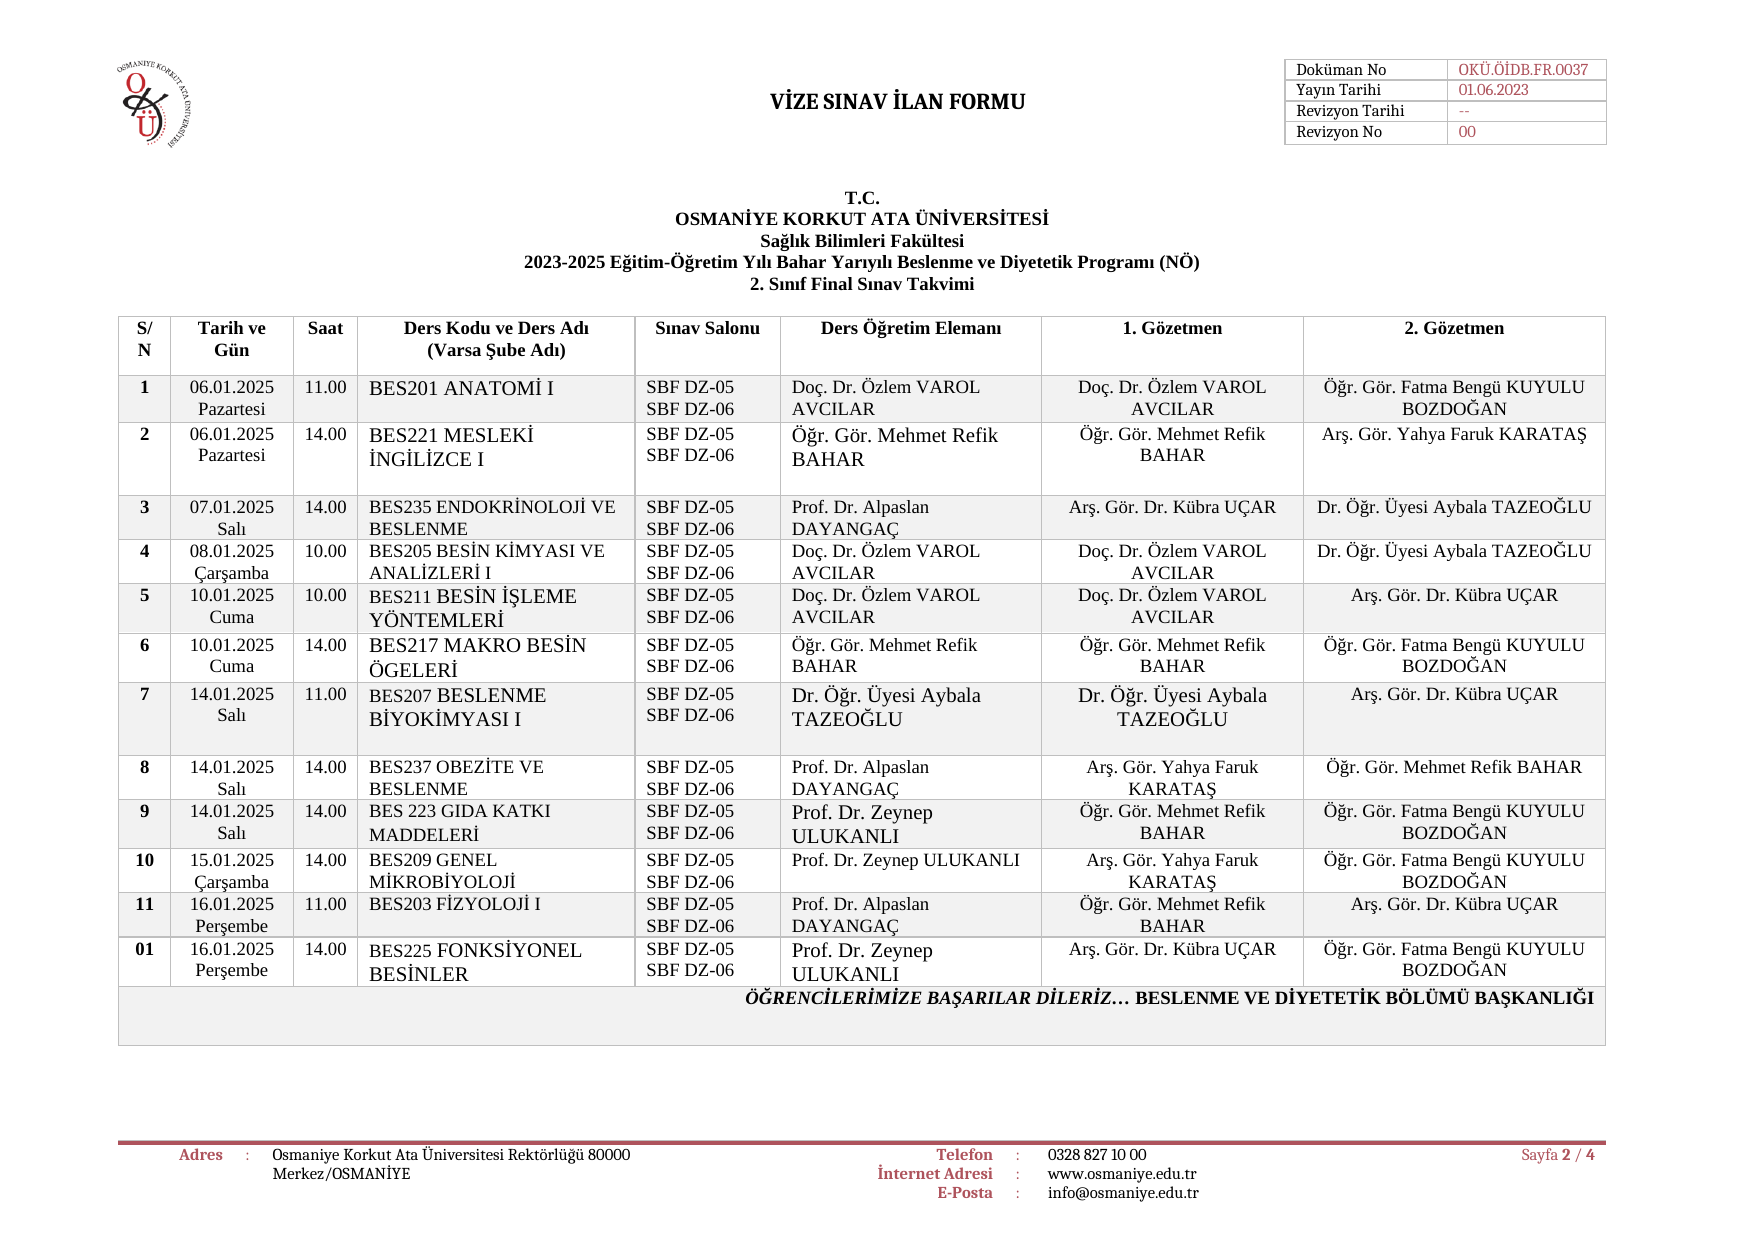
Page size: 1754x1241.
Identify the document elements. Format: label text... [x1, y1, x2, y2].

table_cell SBF DZ-05 SBF DZ-06 [636, 756, 780, 799]
table_cell 06.01.2025 Pazartesi [171, 423, 293, 495]
table_cell 10.01.2025 Cuma [171, 584, 293, 632]
table_cell 9 [119, 800, 170, 848]
table_cell 10.01.2025 Cuma [171, 634, 293, 682]
table_cell Öğr. Gör. Mehmet Refik BAHAR [1042, 634, 1303, 682]
table_cell Prof. Dr. Alpaslan DAYANGAÇ [781, 756, 1041, 799]
table_cell Doç. Dr. Özlem VAROL AVCILAR [1042, 540, 1303, 583]
table_cell Arş. Gör. Dr. Kübra UÇAR [1042, 496, 1303, 539]
table_cell Öğr. Gör. Mehmet Refik BAHAR [1304, 756, 1605, 799]
table_cell 06.01.2025 Pazartesi [171, 376, 293, 422]
table_cell BES201 ANATOMİ I [358, 376, 634, 422]
text OSMANİYE KORKUT ATA ÜNİVERSİTESİ [118, 208, 1606, 230]
table_cell Öğr. Gör. Fatma Bengü KUYULU BOZDOĞAN [1304, 938, 1605, 986]
table_cell Doç. Dr. Özlem VAROL AVCILAR [781, 584, 1041, 632]
table_header Ders Kodu ve Ders Adı (Varsa Şube Adı) [358, 317, 634, 375]
table_cell SBF DZ-05 SBF DZ-06 [636, 423, 780, 495]
table_cell 1 [119, 376, 170, 422]
table_header 2. Gözetmen [1304, 317, 1605, 375]
table_cell Öğr. Gör. Mehmet Refik BAHAR [781, 423, 1041, 495]
table_cell SBF DZ-05 SBF DZ-06 [636, 800, 780, 848]
table_cell 14.01.2025 Salı [171, 756, 293, 799]
table_cell Dr. Öğr. Üyesi Aybala TAZEOĞLU [1304, 540, 1605, 583]
table_header Tarih ve Gün [171, 317, 293, 375]
table_cell BES237 OBEZİTE VE BESLENME [358, 756, 634, 799]
text T.C. [118, 187, 1606, 208]
table_cell Öğr. Gör. Mehmet Refik BAHAR [1042, 800, 1303, 848]
table_cell Arş. Gör. Yahya Faruk KARATAŞ [1042, 849, 1303, 892]
table_cell Arş. Gör. Dr. Kübra UÇAR [1042, 938, 1303, 986]
table_cell Doç. Dr. Özlem VAROL AVCILAR [1042, 376, 1303, 422]
table_cell 11.00 [294, 683, 357, 755]
table_cell 3 [119, 496, 170, 539]
table_cell BES225 FONKSİYONEL BESİNLER [358, 938, 634, 986]
table_cell SBF DZ-05 SBF DZ-06 [636, 849, 780, 892]
table_cell Doç. Dr. Özlem VAROL AVCILAR [781, 376, 1041, 422]
table_cell Öğr. Gör. Fatma Bengü KUYULU BOZDOĞAN [1304, 800, 1605, 848]
table_cell 16.01.2025 Perşembe [171, 938, 293, 986]
table_cell 14.00 [294, 496, 357, 539]
table_cell Öğr. Gör. Mehmet Refik BAHAR [1042, 893, 1303, 936]
table_cell SBF DZ-05 SBF DZ-06 [636, 683, 780, 755]
table_cell 14.00 [294, 938, 357, 986]
table_cell Arş. Gör. Dr. Kübra UÇAR [1304, 683, 1605, 755]
table_cell 11.00 [294, 376, 357, 422]
table_cell SBF DZ-05 SBF DZ-06 [636, 496, 780, 539]
table_cell 01 [119, 938, 170, 986]
table_cell 11.00 [294, 893, 357, 936]
table_cell SBF DZ-05 SBF DZ-06 [636, 376, 780, 422]
table_cell BES211 BESİN İŞLEME YÖNTEMLERİ [358, 584, 634, 632]
table_cell Öğr. Gör. Fatma Bengü KUYULU BOZDOĞAN [1304, 376, 1605, 422]
table_cell Arş. Gör. Dr. Kübra UÇAR [1304, 584, 1605, 632]
table_cell Öğr. Gör. Mehmet Refik BAHAR [1042, 423, 1303, 495]
table_cell 2 [119, 423, 170, 495]
text 2. Sınıf Final Sınav Takvimi [118, 273, 1606, 294]
table_cell 07.01.2025 Salı [171, 496, 293, 539]
table_cell 6 [119, 634, 170, 682]
table_cell Öğr. Gör. Fatma Bengü KUYULU BOZDOĞAN [1304, 849, 1605, 892]
table_cell Arş. Gör. Yahya Faruk KARATAŞ [1042, 756, 1303, 799]
table_cell Prof. Dr. Zeynep ULUKANLI [781, 800, 1041, 848]
table_cell 15.01.2025 Çarşamba [171, 849, 293, 892]
table_cell BES 223 GIDA KATKI MADDELERİ [358, 800, 634, 848]
table_cell 14.01.2025 Salı [171, 683, 293, 755]
table_cell SBF DZ-05 SBF DZ-06 [636, 893, 780, 936]
table_cell 10 [119, 849, 170, 892]
table_cell 11 [119, 893, 170, 936]
text Sağlık Bilimleri Fakültesi [118, 230, 1606, 251]
table_cell Prof. Dr. Alpaslan DAYANGAÇ [781, 496, 1041, 539]
table_header Ders Öğretim Elemanı [781, 317, 1041, 375]
table_cell 16.01.2025 Perşembe [171, 893, 293, 936]
table_cell Dr. Öğr. Üyesi Aybala TAZEOĞLU [1042, 683, 1303, 755]
table_cell 5 [119, 584, 170, 632]
table_cell 14.01.2025 Salı [171, 800, 293, 848]
table_cell SBF DZ-05 SBF DZ-06 [636, 938, 780, 986]
table_cell 7 [119, 683, 170, 755]
table_cell Arş. Gör. Yahya Faruk KARATAŞ [1304, 423, 1605, 495]
text 2023-2025 Eğitim-Öğretim Yılı Bahar Yarıyılı Beslenme ve Diyetetik Programı (NÖ) [118, 251, 1606, 273]
table_cell 08.01.2025 Çarşamba [171, 540, 293, 583]
table_cell ÖĞRENCİLERİMİZE BAŞARILAR DİLERİZ… BESLENME VE DİYETETİK BÖLÜMÜ BAŞKANLIĞI [119, 987, 1605, 1045]
table_cell Prof. Dr. Zeynep ULUKANLI [781, 849, 1041, 892]
table_cell Doç. Dr. Özlem VAROL AVCILAR [1042, 584, 1303, 632]
table_cell SBF DZ-05 SBF DZ-06 [636, 584, 780, 632]
table_cell Prof. Dr. Alpaslan DAYANGAÇ [781, 893, 1041, 936]
table_header Saat [294, 317, 357, 375]
picture [117, 60, 191, 148]
table_cell 8 [119, 756, 170, 799]
table_cell Doç. Dr. Özlem VAROL AVCILAR [781, 540, 1041, 583]
table_cell 10.00 [294, 584, 357, 632]
table_cell Dr. Öğr. Üyesi Aybala TAZEOĞLU [1304, 496, 1605, 539]
table_cell SBF DZ-05 SBF DZ-06 [636, 634, 780, 682]
table_cell BES217 MAKRO BESİN ÖGELERİ [358, 634, 634, 682]
table_cell 14.00 [294, 756, 357, 799]
table_cell BES209 GENEL MİKROBİYOLOJİ [358, 849, 634, 892]
table_cell BES207 BESLENME BİYOKİMYASI I [358, 683, 634, 755]
table_cell BES205 BESİN KİMYASI VE ANALİZLERİ I [358, 540, 634, 583]
table_cell 10.00 [294, 540, 357, 583]
table_cell Dr. Öğr. Üyesi Aybala TAZEOĞLU [781, 683, 1041, 755]
table_header 1. Gözetmen [1042, 317, 1303, 375]
table_header Sınav Salonu [636, 317, 780, 375]
table_cell Prof. Dr. Zeynep ULUKANLI [781, 938, 1041, 986]
table_cell SBF DZ-05 SBF DZ-06 [636, 540, 780, 583]
table_cell BES235 ENDOKRİNOLOJİ VE BESLENME [358, 496, 634, 539]
table_header S/N [119, 317, 170, 375]
table_cell Arş. Gör. Dr. Kübra UÇAR [1304, 893, 1605, 936]
table_cell Öğr. Gör. Mehmet Refik BAHAR [781, 634, 1041, 682]
table_cell 14.00 [294, 849, 357, 892]
table_cell 14.00 [294, 423, 357, 495]
table_cell 14.00 [294, 634, 357, 682]
table_cell 14.00 [294, 800, 357, 848]
table_cell 4 [119, 540, 170, 583]
table_cell BES203 FİZYOLOJİ I [358, 893, 634, 936]
table_cell Öğr. Gör. Fatma Bengü KUYULU BOZDOĞAN [1304, 634, 1605, 682]
table_cell BES221 MESLEKİ İNGİLİZCE I [358, 423, 634, 495]
